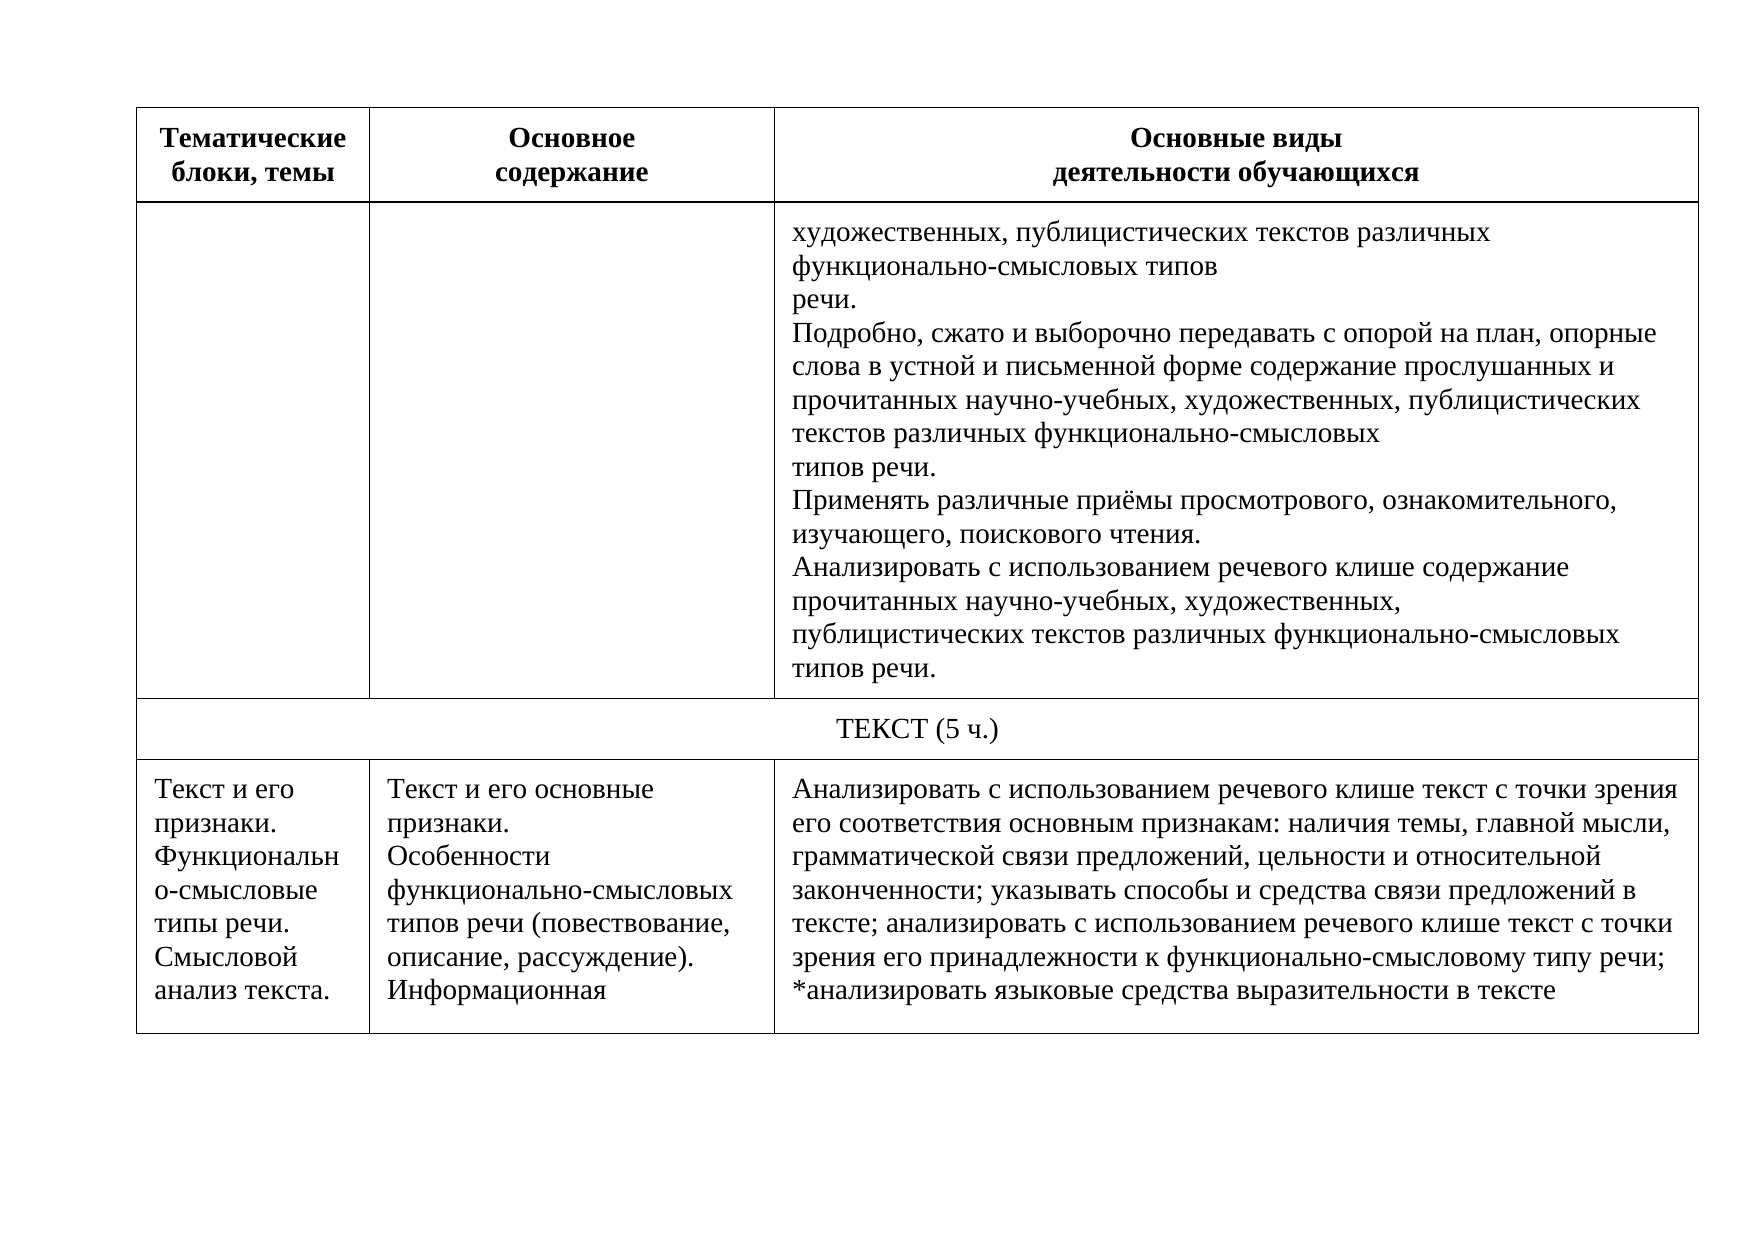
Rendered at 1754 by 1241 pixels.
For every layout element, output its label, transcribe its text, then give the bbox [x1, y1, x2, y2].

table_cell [370, 760, 774, 1032]
table_cell ТЕКСТ (5 ч.) [137, 699, 1698, 758]
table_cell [775, 760, 1698, 1032]
table_header Основное содержание [370, 108, 774, 201]
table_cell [775, 203, 1698, 698]
table_cell [137, 203, 369, 698]
table_header Тематические блоки, темы [137, 108, 369, 201]
table_cell [370, 203, 774, 698]
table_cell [137, 760, 369, 1032]
table_header Основные виды деятельности обучающихся [775, 108, 1698, 201]
